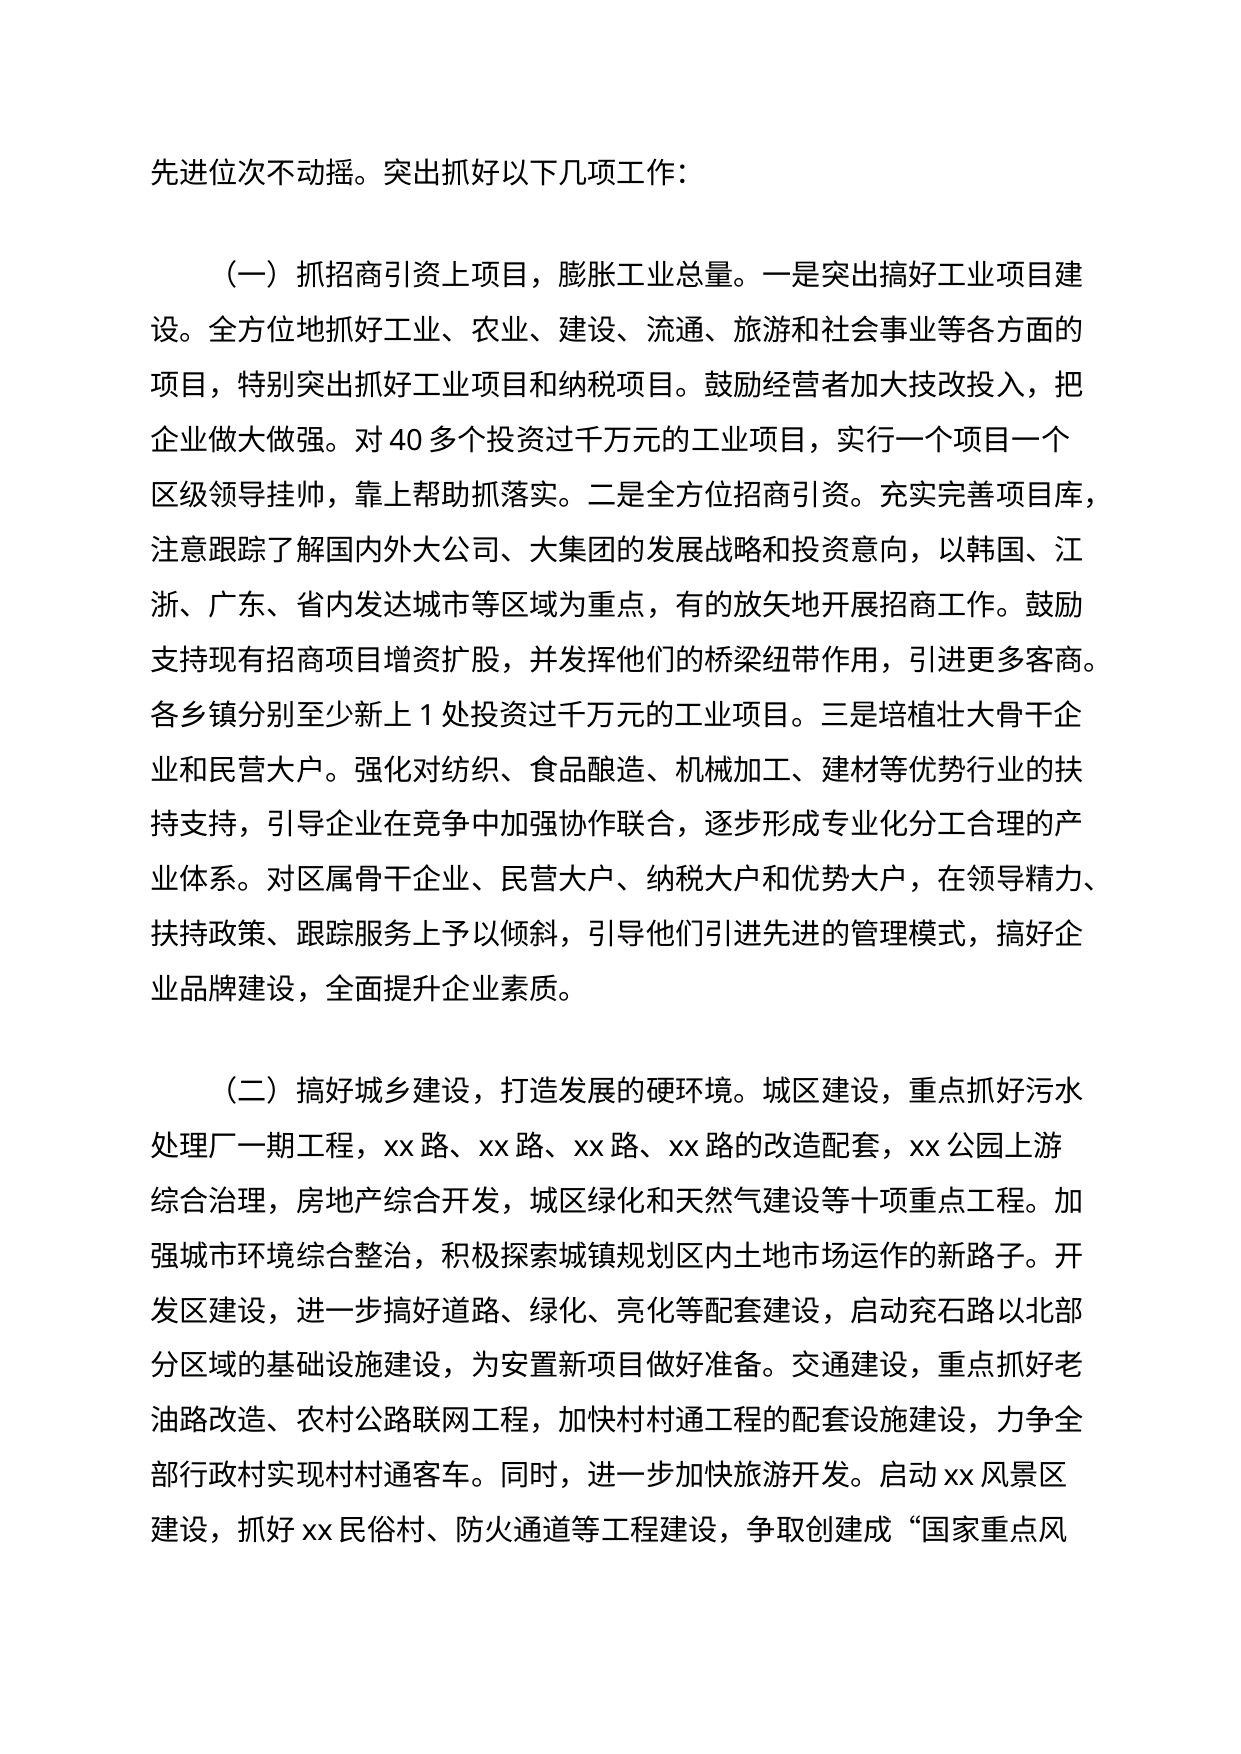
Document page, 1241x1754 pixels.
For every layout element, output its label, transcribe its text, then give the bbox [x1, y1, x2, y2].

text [150, 1067, 1090, 1549]
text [150, 150, 1090, 192]
text （一）抓招商引资上项目，膨胀工业总量。一是突出搞好工业项目建设。全方位地抓好工业、农业、建设、流通、旅游和社会事业等各方面的项目，特别突出抓好工业项目和纳税项目。鼓励经营者加大技改投入，把企业做大做强。对40多个投资过千万元的工业项目，实行一个项目一个区级领导挂帅，靠上帮助抓落实。二是全方位招商引资。充实完善项目库，注意跟踪了解国内外大公司、大集团的发展战略和投资意向，以韩国、江浙、广东、省内发达城市等区域为重点，有的放矢地开展招商工作。鼓励支持现有招商项目增资扩股，并发挥他们的桥梁纽带作用，引进更多客商。各乡镇分别至少新上1处投资过千万元的工业项目。三是培植壮大骨干企业和民营大户。强化对纺织、食品酿造、机械加工、建材等优势行业的扶持支持，引导企业在竞争中加强协作联合，逐步形成专业化分工合理的产业体系。对区属骨干企业、民营大户、纳税大户和优势大户，在领导精力、扶持政策、跟踪服务上予以倾斜，引导他们引进先进的管理模式，搞好企业品牌建设，全面提升企业素质。 [150, 252, 1090, 1008]
